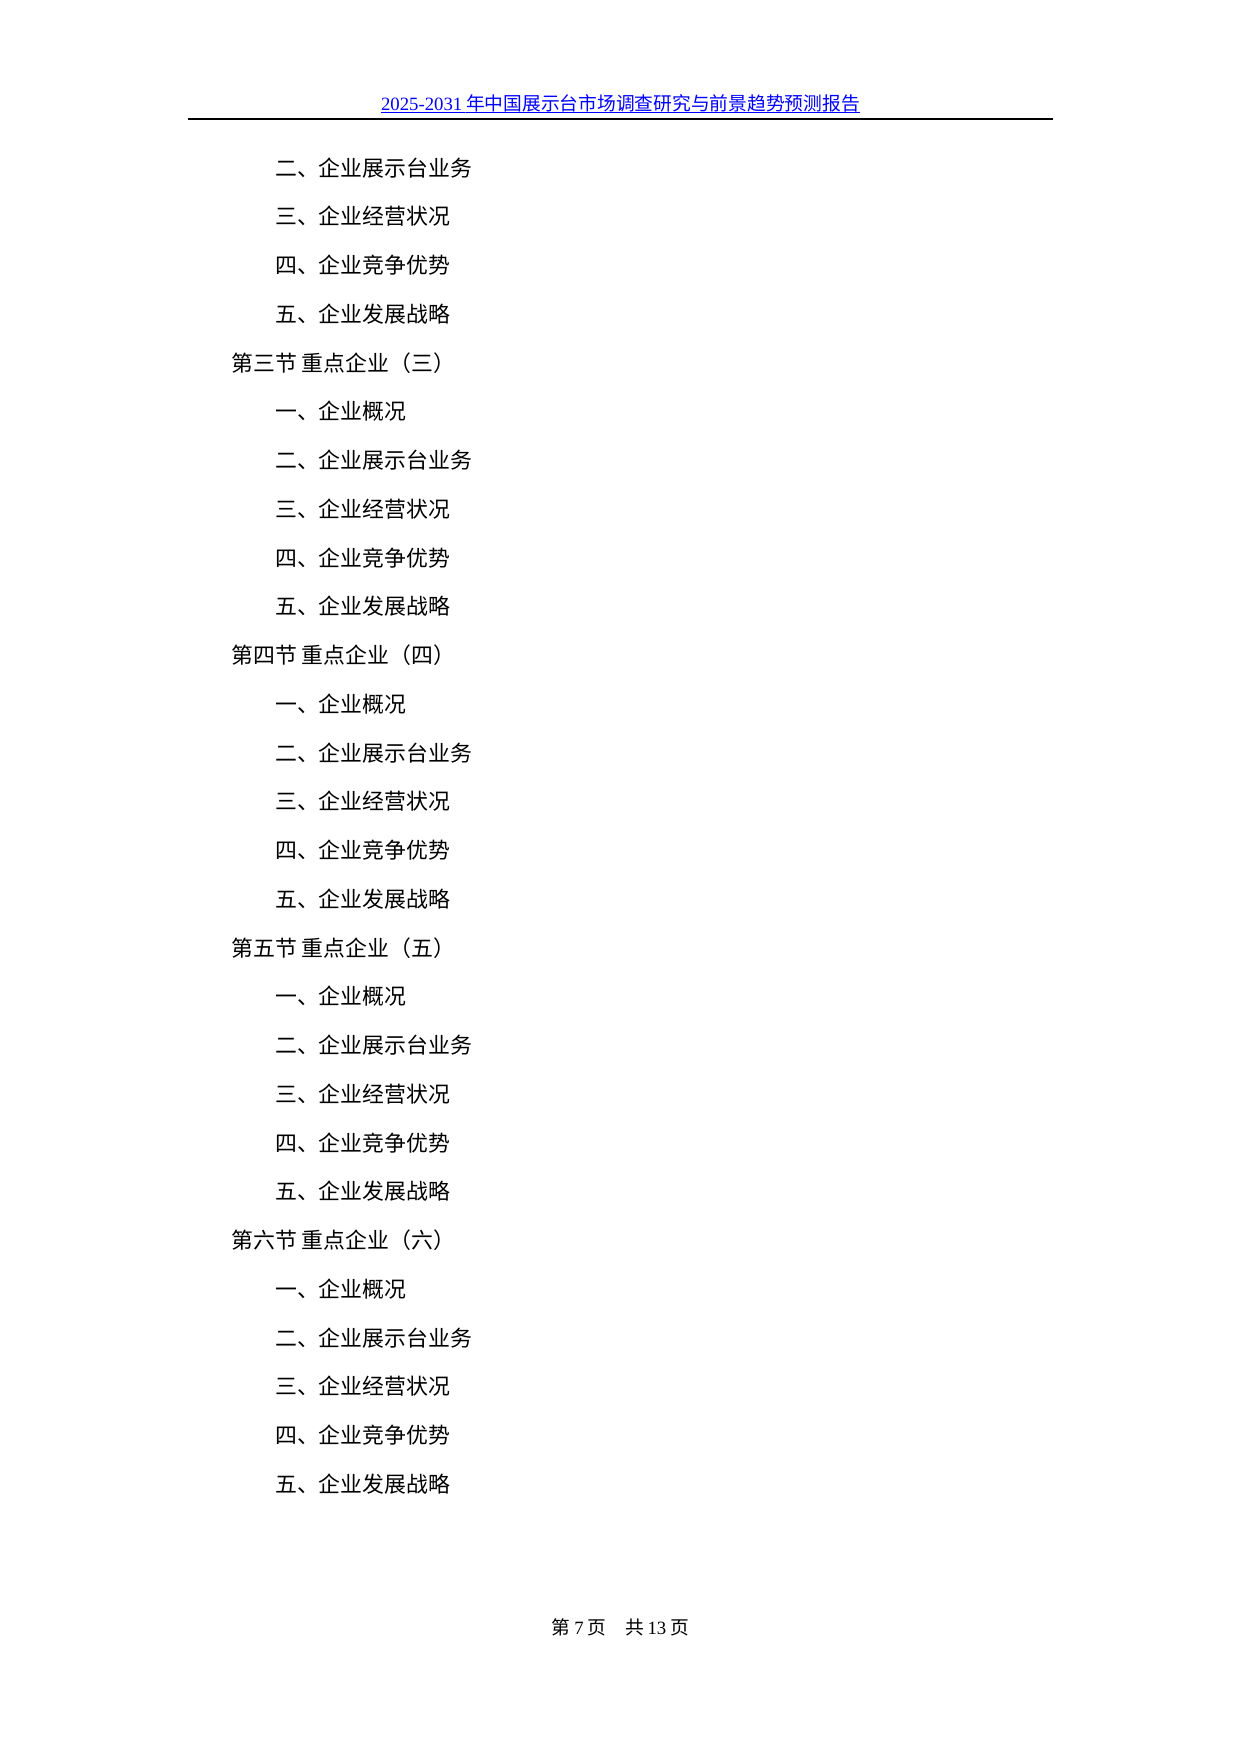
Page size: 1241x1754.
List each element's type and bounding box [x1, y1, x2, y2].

text [187, 150, 1053, 1499]
